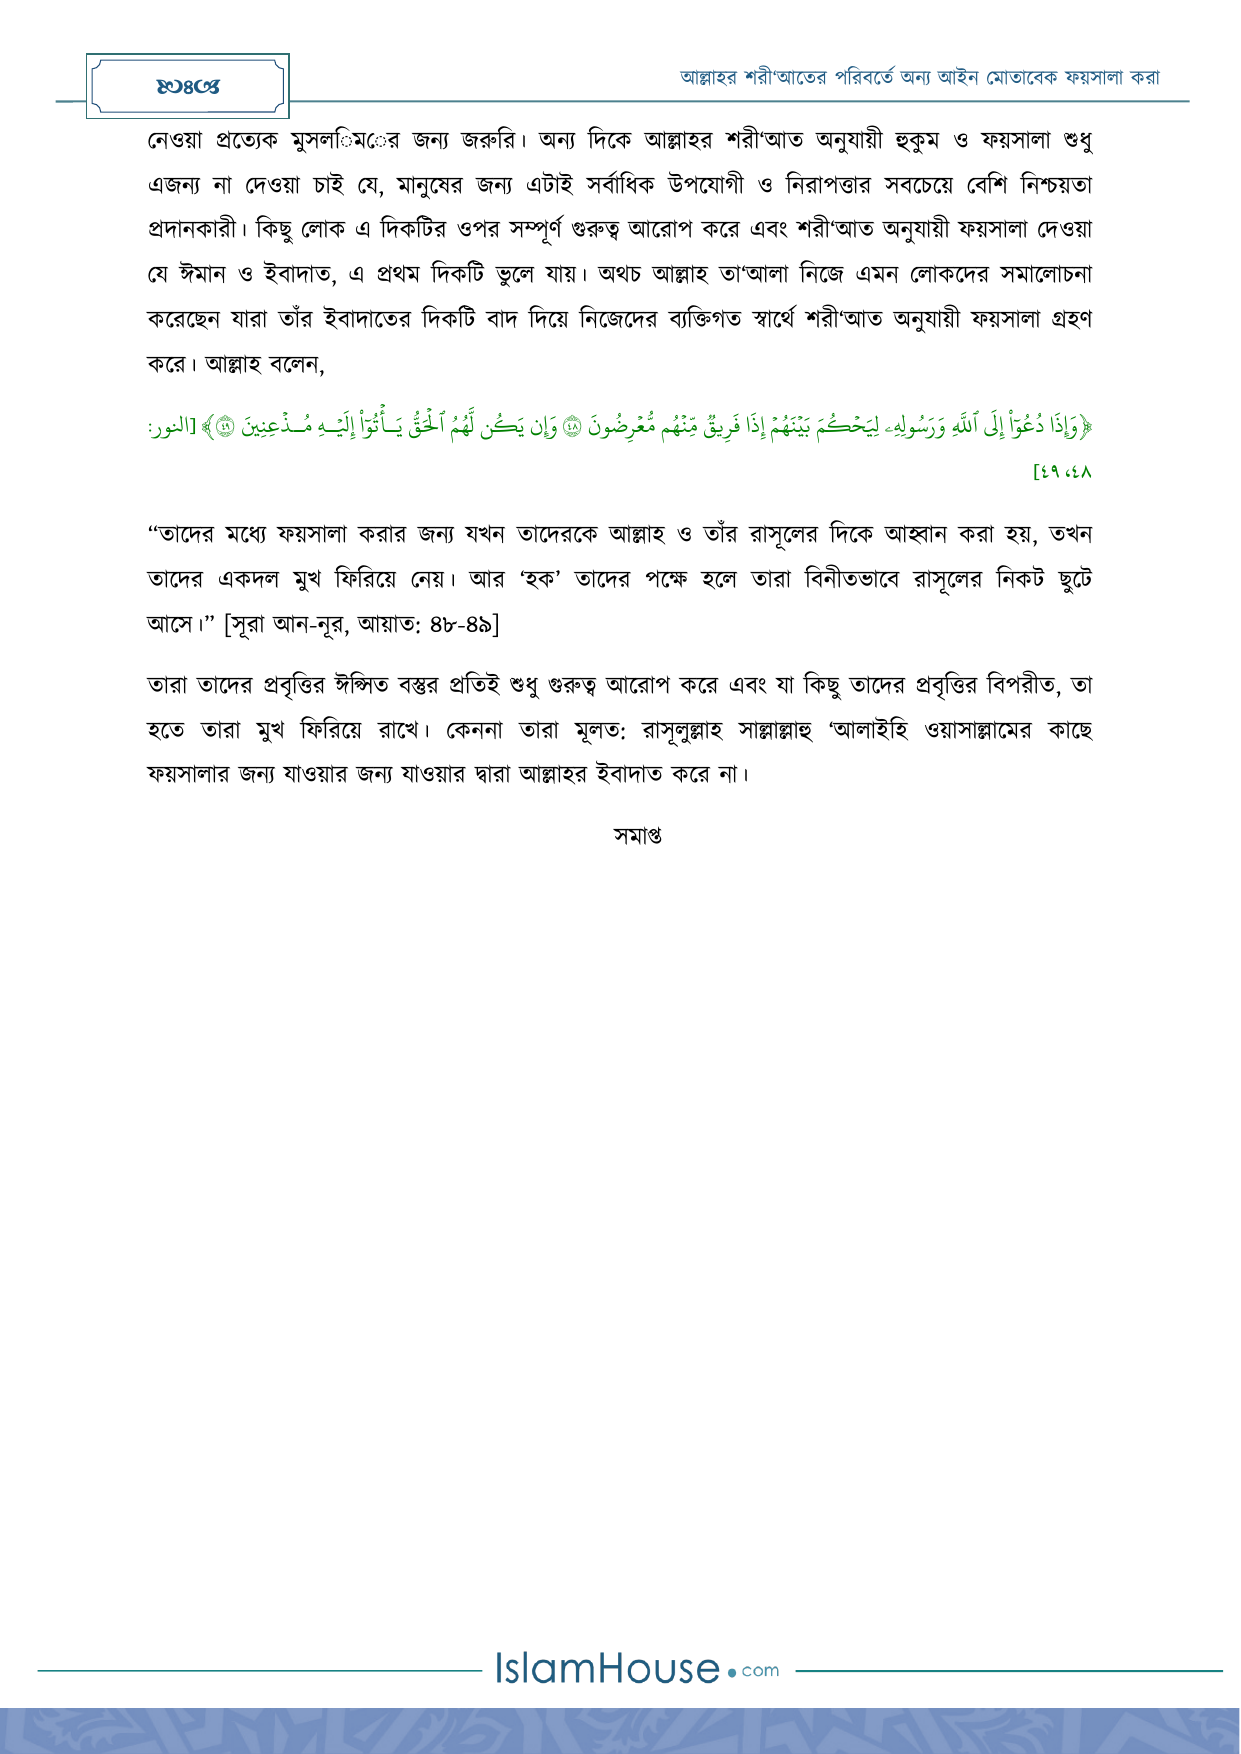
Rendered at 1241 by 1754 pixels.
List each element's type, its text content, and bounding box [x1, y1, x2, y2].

picture [28, 1645, 483, 1691]
text “তাদের মধ্যে ফয়সালা করার জন্য যখন তাদেরকে আল্লাহ ও তাঁর রাসূলের দিকে আহ্বান করা হয়, তখন তাদের একদল মুখ ফিরিয়ে নেয়। আর ‘হক’ তাদের পক্ষে হলে তারা বিনীতভাবে রাসূলের নিকট ছুটে আসে।” [সূরা আন-নূর, আয়াত: ৪৮-৪৯] [148, 512, 1092, 643]
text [148, 118, 1092, 383]
text সমাপ্ত [148, 814, 1092, 855]
picture [487, 1646, 1224, 1691]
text ﴿وَإِذَا دُعُوٓاْ إِلَى ٱللَّهِ وَرَسُولِهِۦ لِيَحۡكُمَ بَيۡنَهُمۡ إِذَا فَرِيقٞ مِّنۡهُم مُّعۡرِضُونَ ٤٨ وَإِن يَكُن لَّهُمُ ٱلۡحَقُّ يَأۡتُوٓاْ إِلَيۡهِ مُذۡعِنِينَ ٤٩﴾ [النور: ٤٨، ٤٩] [148, 403, 1092, 492]
text তারা তাদের প্রবৃত্তির ঈপ্সিত বস্তুর প্রতিই শুধু গুরুত্ব আরোপ করে এবং যা কিছু তাদের প্রবৃত্তির বিপরীত, তা হতে তারা মুখ ফিরিয়ে রাখে। কেননা তারা মূলত: রাসূলুল্লাহ সাল্লাল্লাহু ‘আলাইহি ওয়াসাল্লামের কাছে ফয়সালার জন্য যাওয়ার জন্য যাওয়ার দ্বারা আল্লাহর ইবাদাত করে না। [148, 663, 1092, 794]
